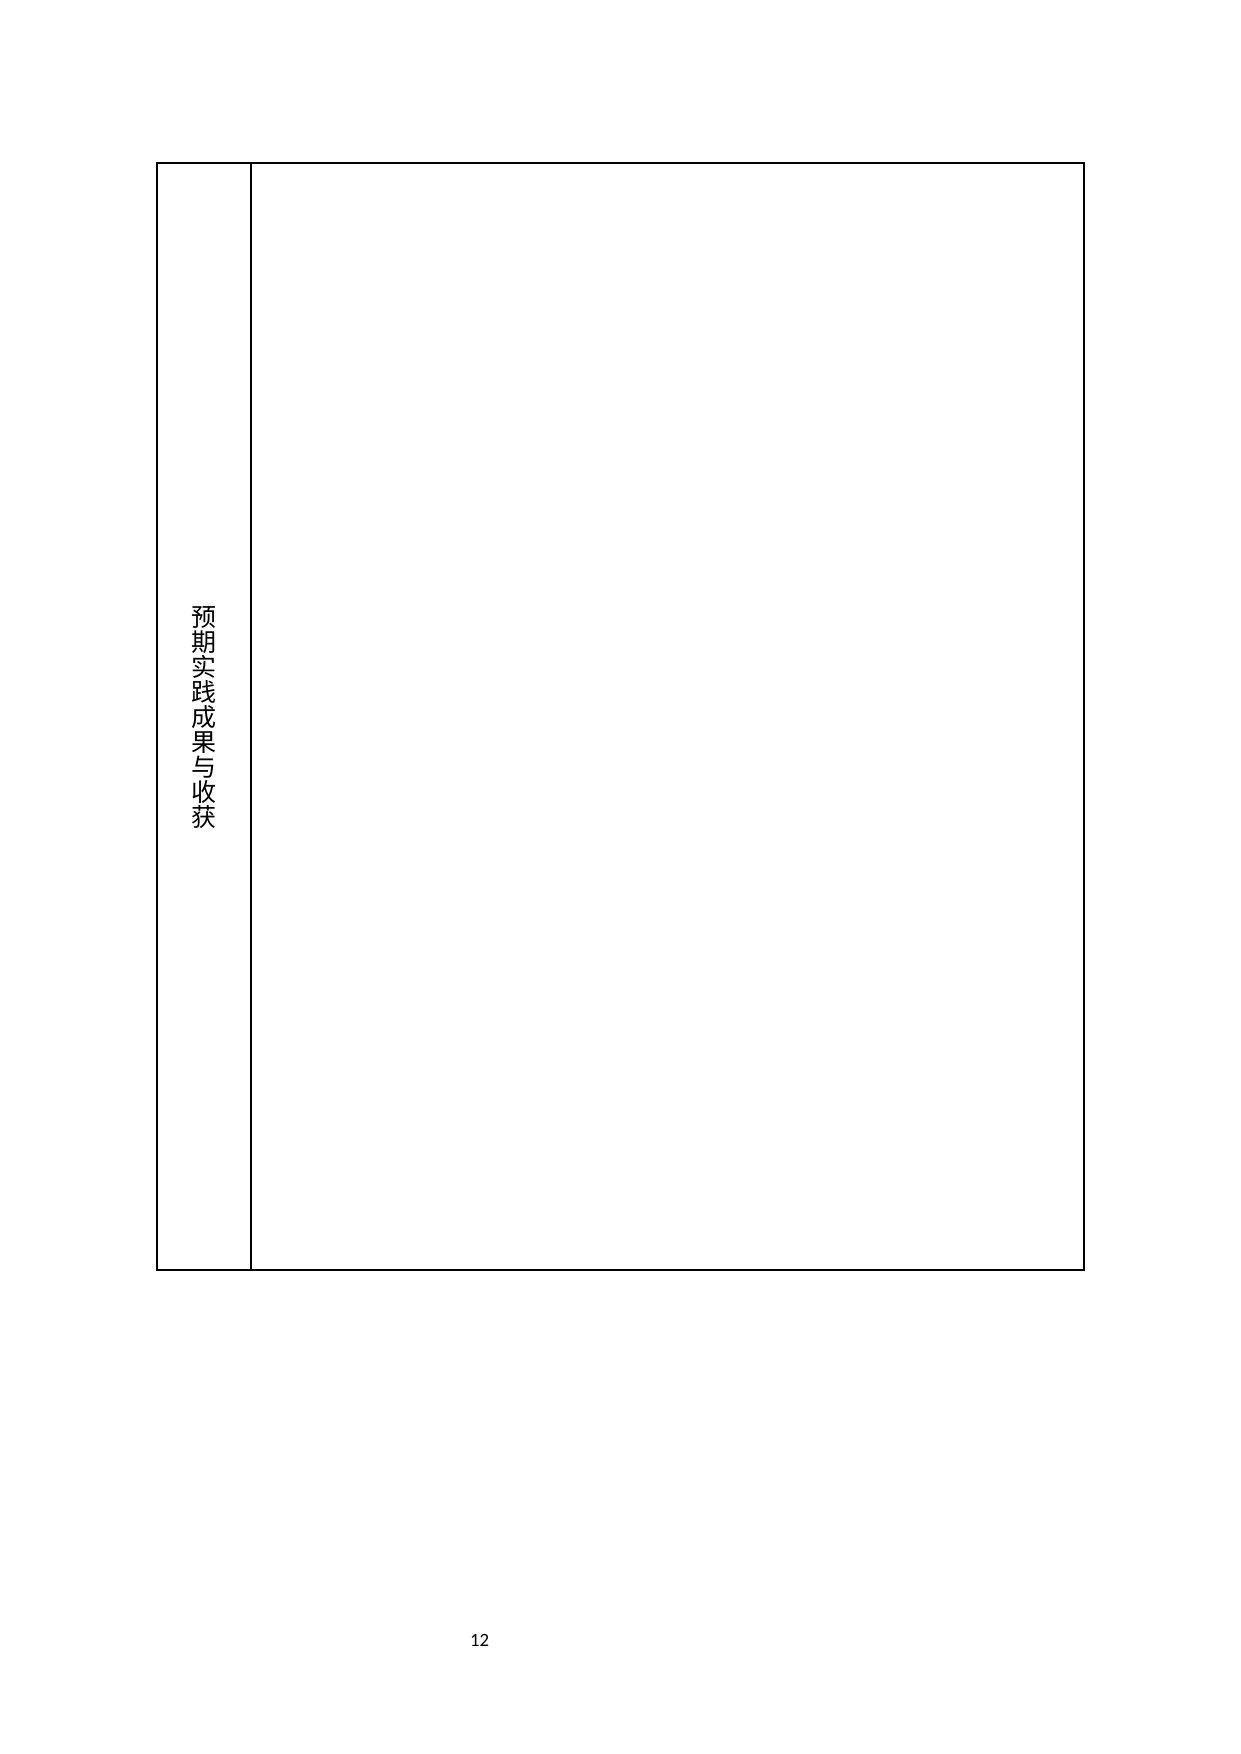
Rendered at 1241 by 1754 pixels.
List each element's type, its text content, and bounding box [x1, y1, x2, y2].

table_cell 预期实践成果与收获 [158, 164, 250, 1269]
table_cell [252, 164, 1083, 1269]
